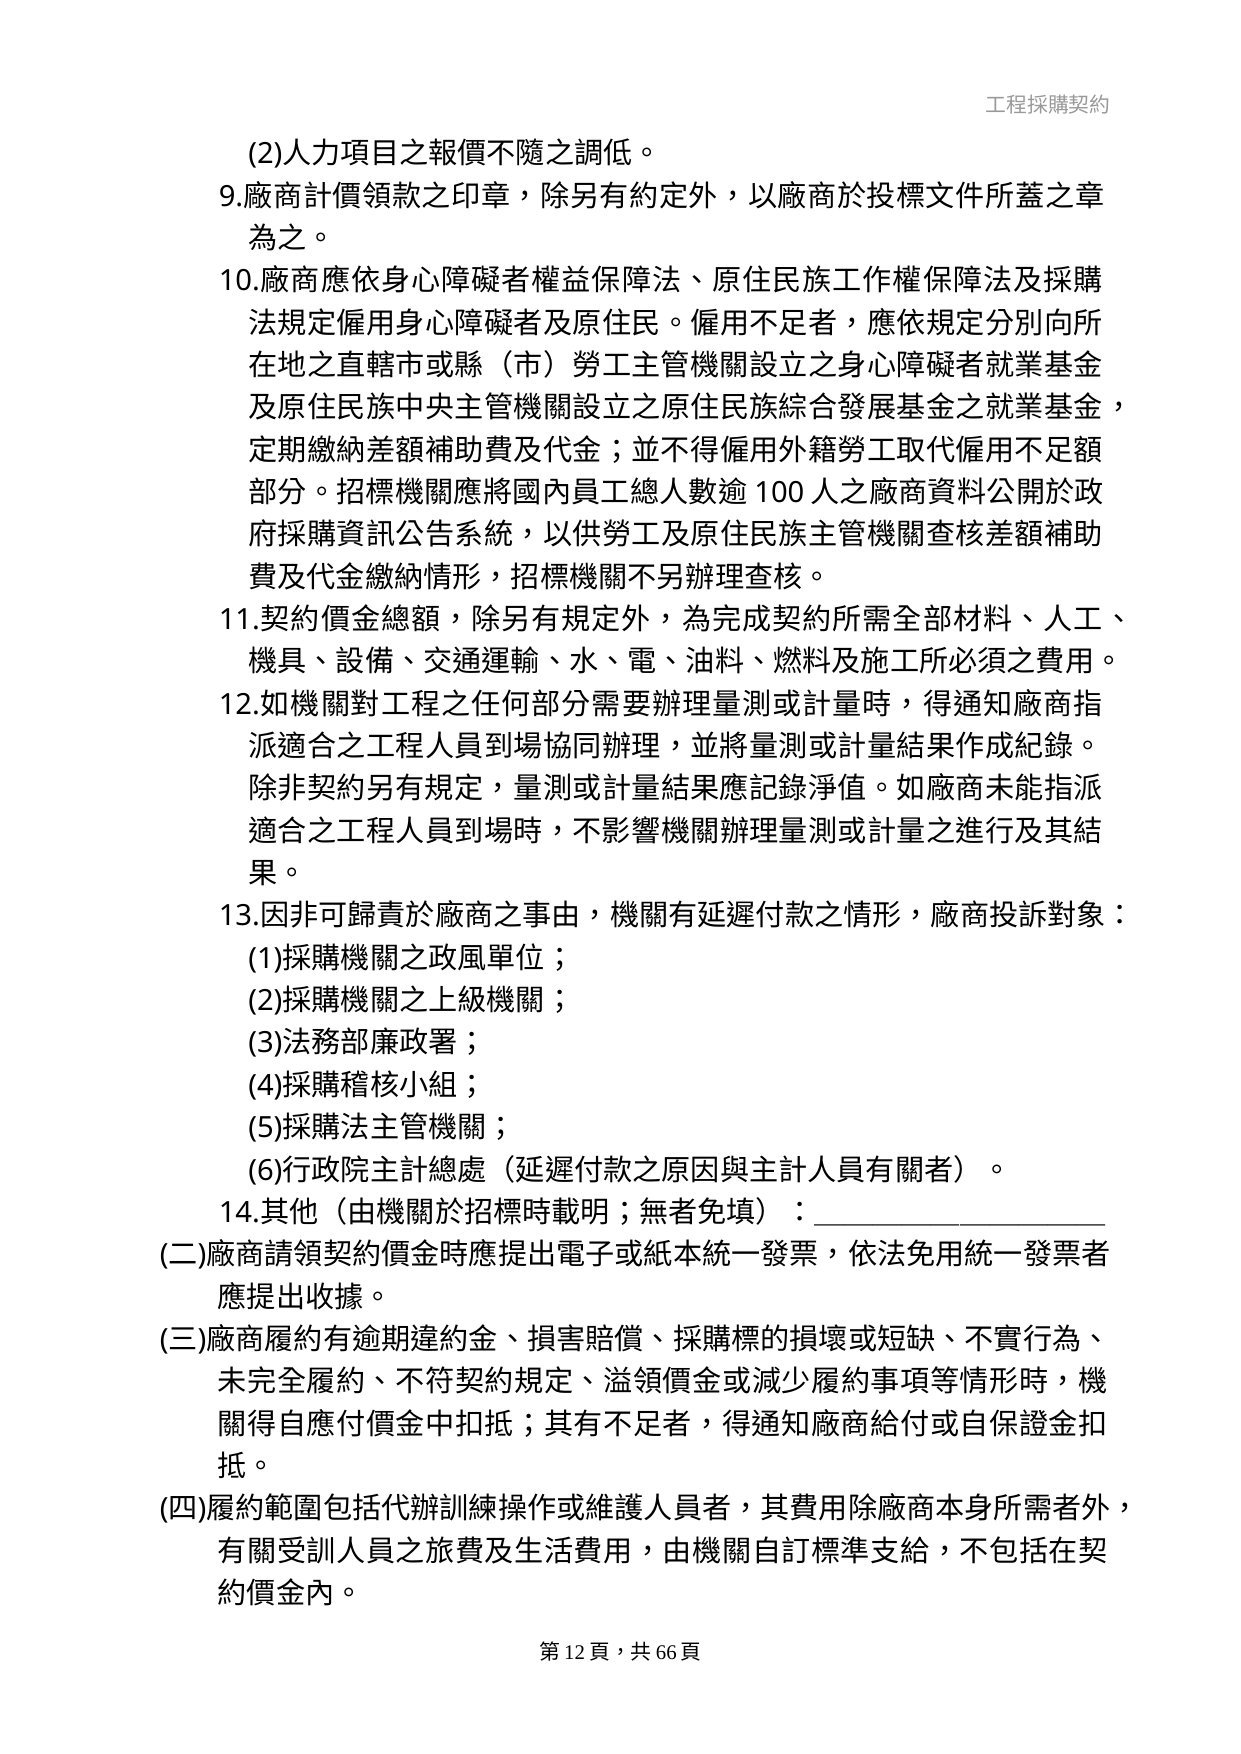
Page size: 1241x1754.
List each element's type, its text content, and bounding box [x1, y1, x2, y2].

text 10.廠商應依身心障礙者權益保障法、原住民族工作權保障法及採購法規定僱用身心障礙者及原住民。僱用不足者，應依規定分別向所在地之直轄市或縣（市）勞工主管機關設立之身心障礙者就業基金及原住民族中央主管機關設立之原住民族綜合發展基金之就業基金，定期繳納差額補助費及代金；並不得僱用外籍勞工取代僱用不足額部分。招標機關應將國內員工總人數逾100人之廠商資料公開於政府採購資訊公告系統，以供勞工及原住民族主管機關查核差額補助費及代金繳納情形，招標機關不另辦理查核。 [218, 257, 1104, 596]
text (4)採購稽核小組； [248, 1061, 1110, 1104]
text (2)採購機關之上級機關； [248, 977, 1110, 1019]
text 9.廠商計價領款之印章，除另有約定外，以廠商於投標文件所蓋之章為之。 [218, 172, 1104, 257]
text (二)廠商請領契約價金時應提出電子或紙本統一發票，依法免用統一發票者應提出收據。 [159, 1231, 1110, 1316]
text 12.如機關對工程之任何部分需要辦理量測或計量時，得通知廠商指派適合之工程人員到場協同辦理，並將量測或計量結果作成紀錄。除非契約另有規定，量測或計量結果應記錄淨值。如廠商未能指派適合之工程人員到場時，不影響機關辦理量測或計量之進行及其結果。 [218, 680, 1104, 892]
text 11.契約價金總額，除另有規定外，為完成契約所需全部材料、人工、機具、設備、交通運輸、水、電、油料、燃料及施工所必須之費用。 [218, 596, 1104, 680]
text (2)人力項目之報價不隨之調低。 [248, 130, 1110, 172]
text (1)採購機關之政風單位； [248, 934, 1110, 977]
text 13.因非可歸責於廠商之事由，機關有延遲付款之情形，廠商投訴對象： [218, 892, 1108, 934]
text (5)採購法主管機關； [248, 1104, 1110, 1146]
text (6)行政院主計總處（延遲付款之原因與主計人員有關者）。 [248, 1146, 1110, 1188]
text 14.其他（由機關於招標時載明；無者免填）：＿＿＿＿＿＿＿＿＿＿ [218, 1188, 1108, 1231]
text (四)履約範圍包括代辦訓練操作或維護人員者，其費用除廠商本身所需者外，有關受訓人員之旅費及生活費用，由機關自訂標準支給，不包括在契約價金內。 [159, 1485, 1110, 1612]
text (三)廠商履約有逾期違約金、損害賠償、採購標的損壞或短缺、不實行為、未完全履約、不符契約規定、溢領價金或減少履約事項等情形時，機關得自應付價金中扣抵；其有不足者，得通知廠商給付或自保證金扣抵。 [159, 1316, 1110, 1485]
text (3)法務部廉政署； [248, 1019, 1110, 1061]
